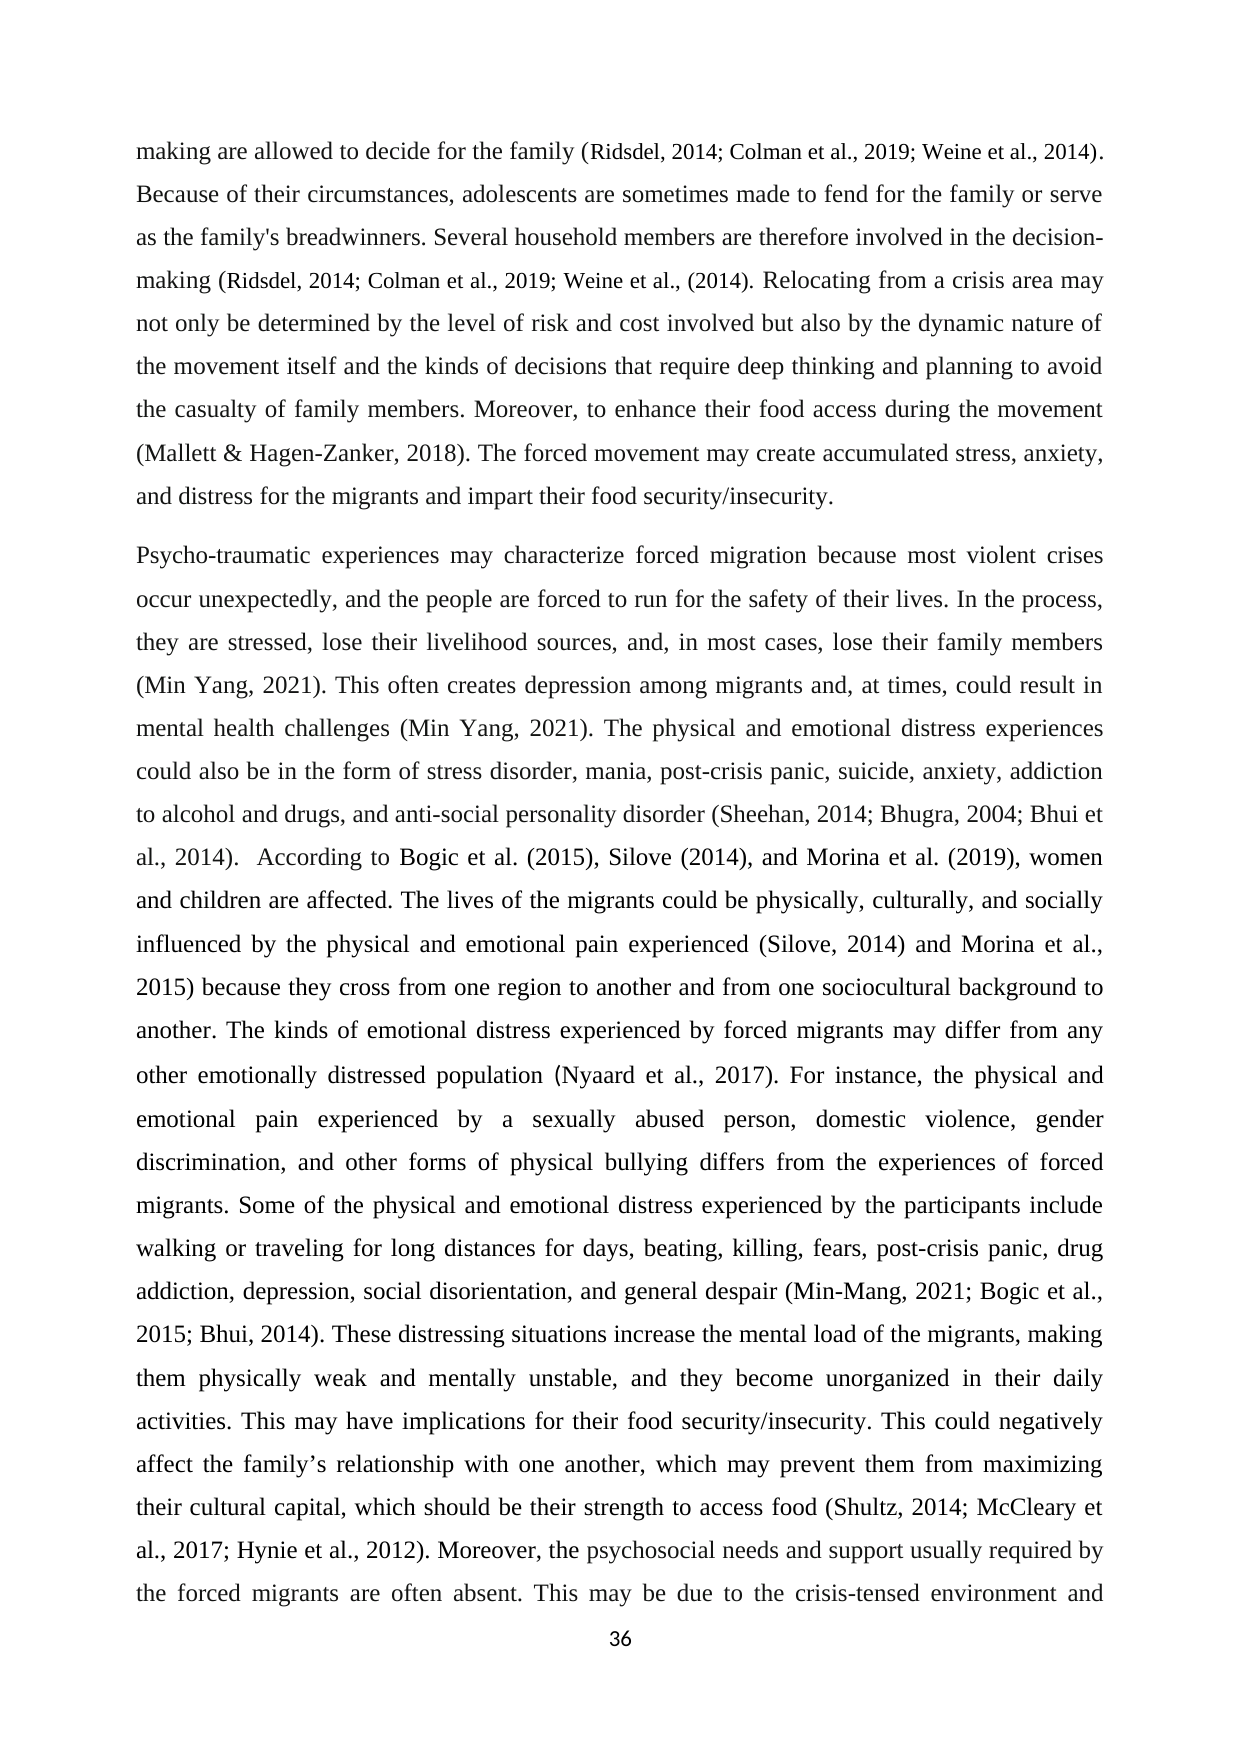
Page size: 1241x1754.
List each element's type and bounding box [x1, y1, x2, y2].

text [136, 541, 1104, 1607]
text [136, 136, 1104, 509]
